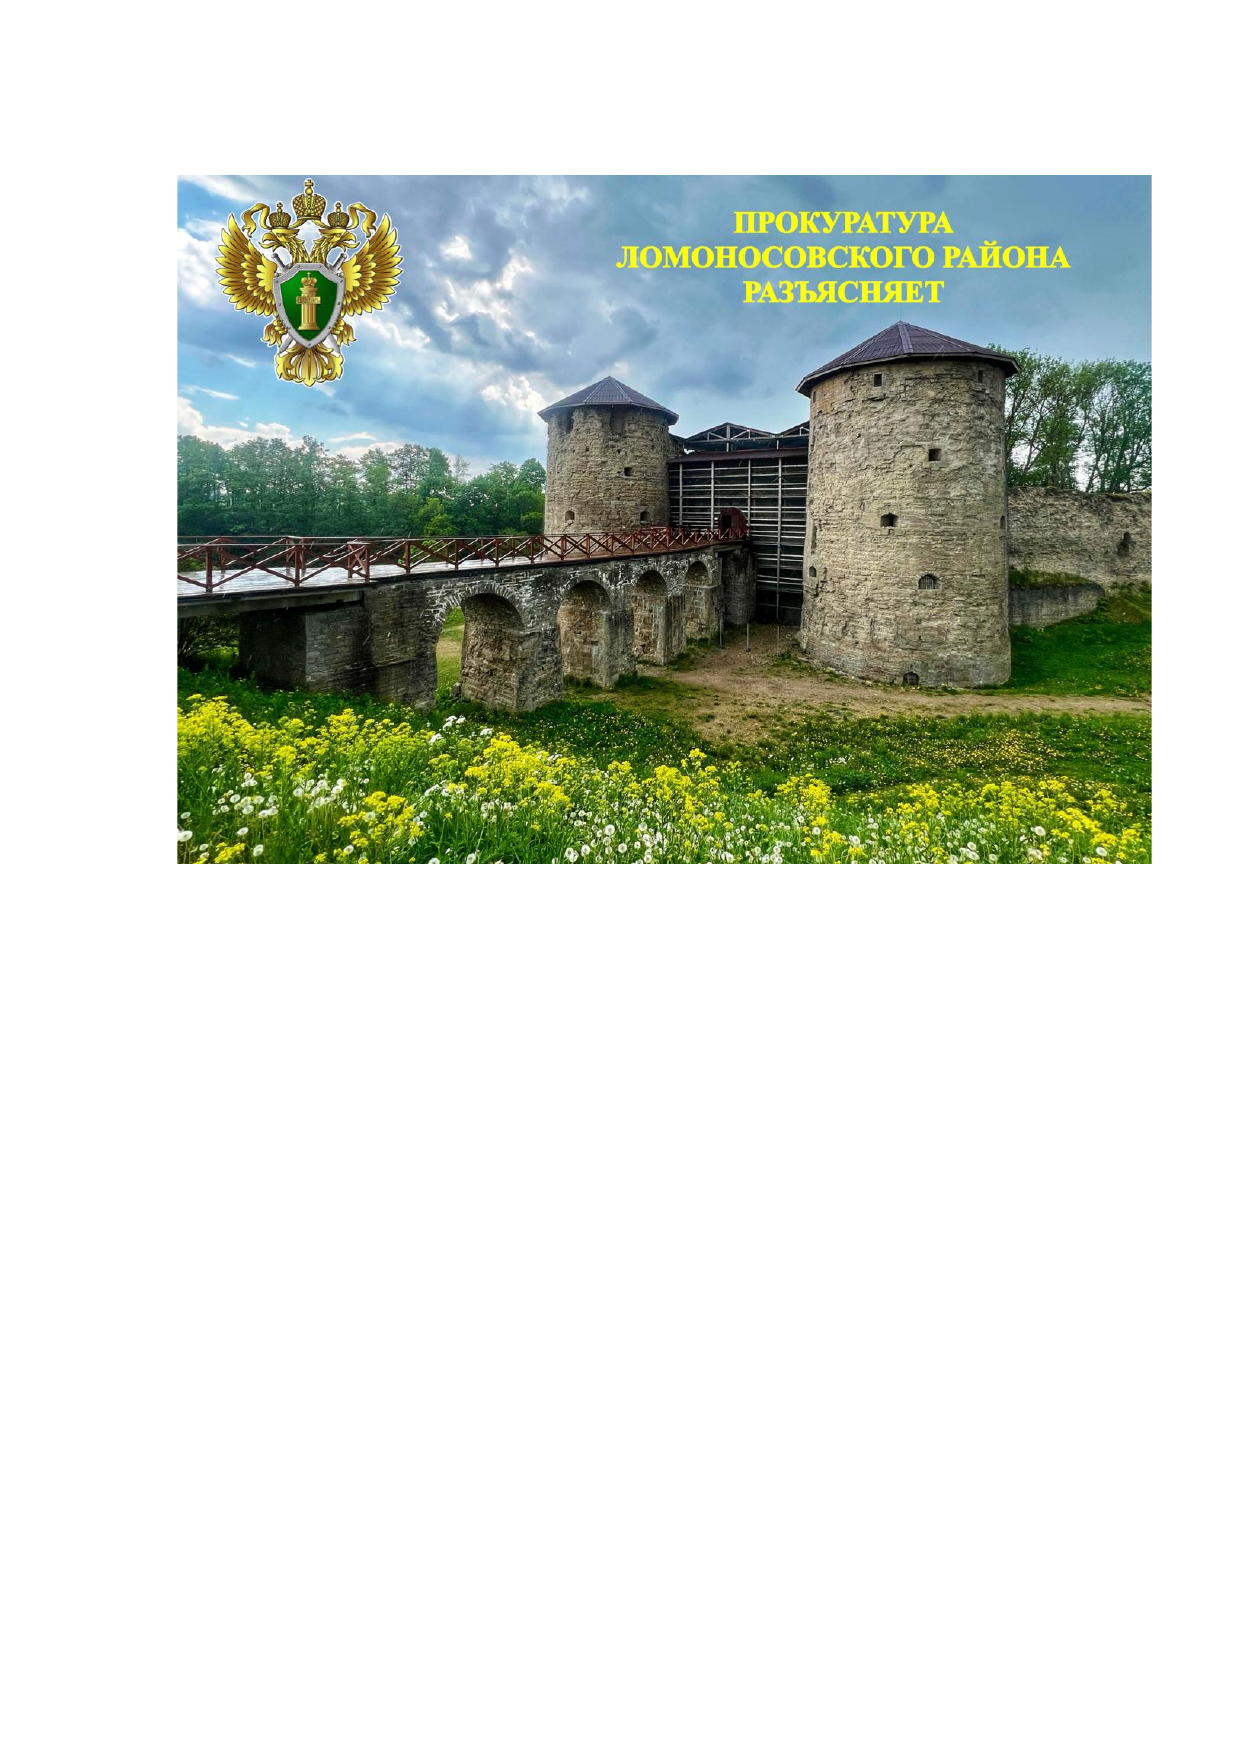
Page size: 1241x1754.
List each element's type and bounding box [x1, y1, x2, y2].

picture [177, 175, 1152, 864]
